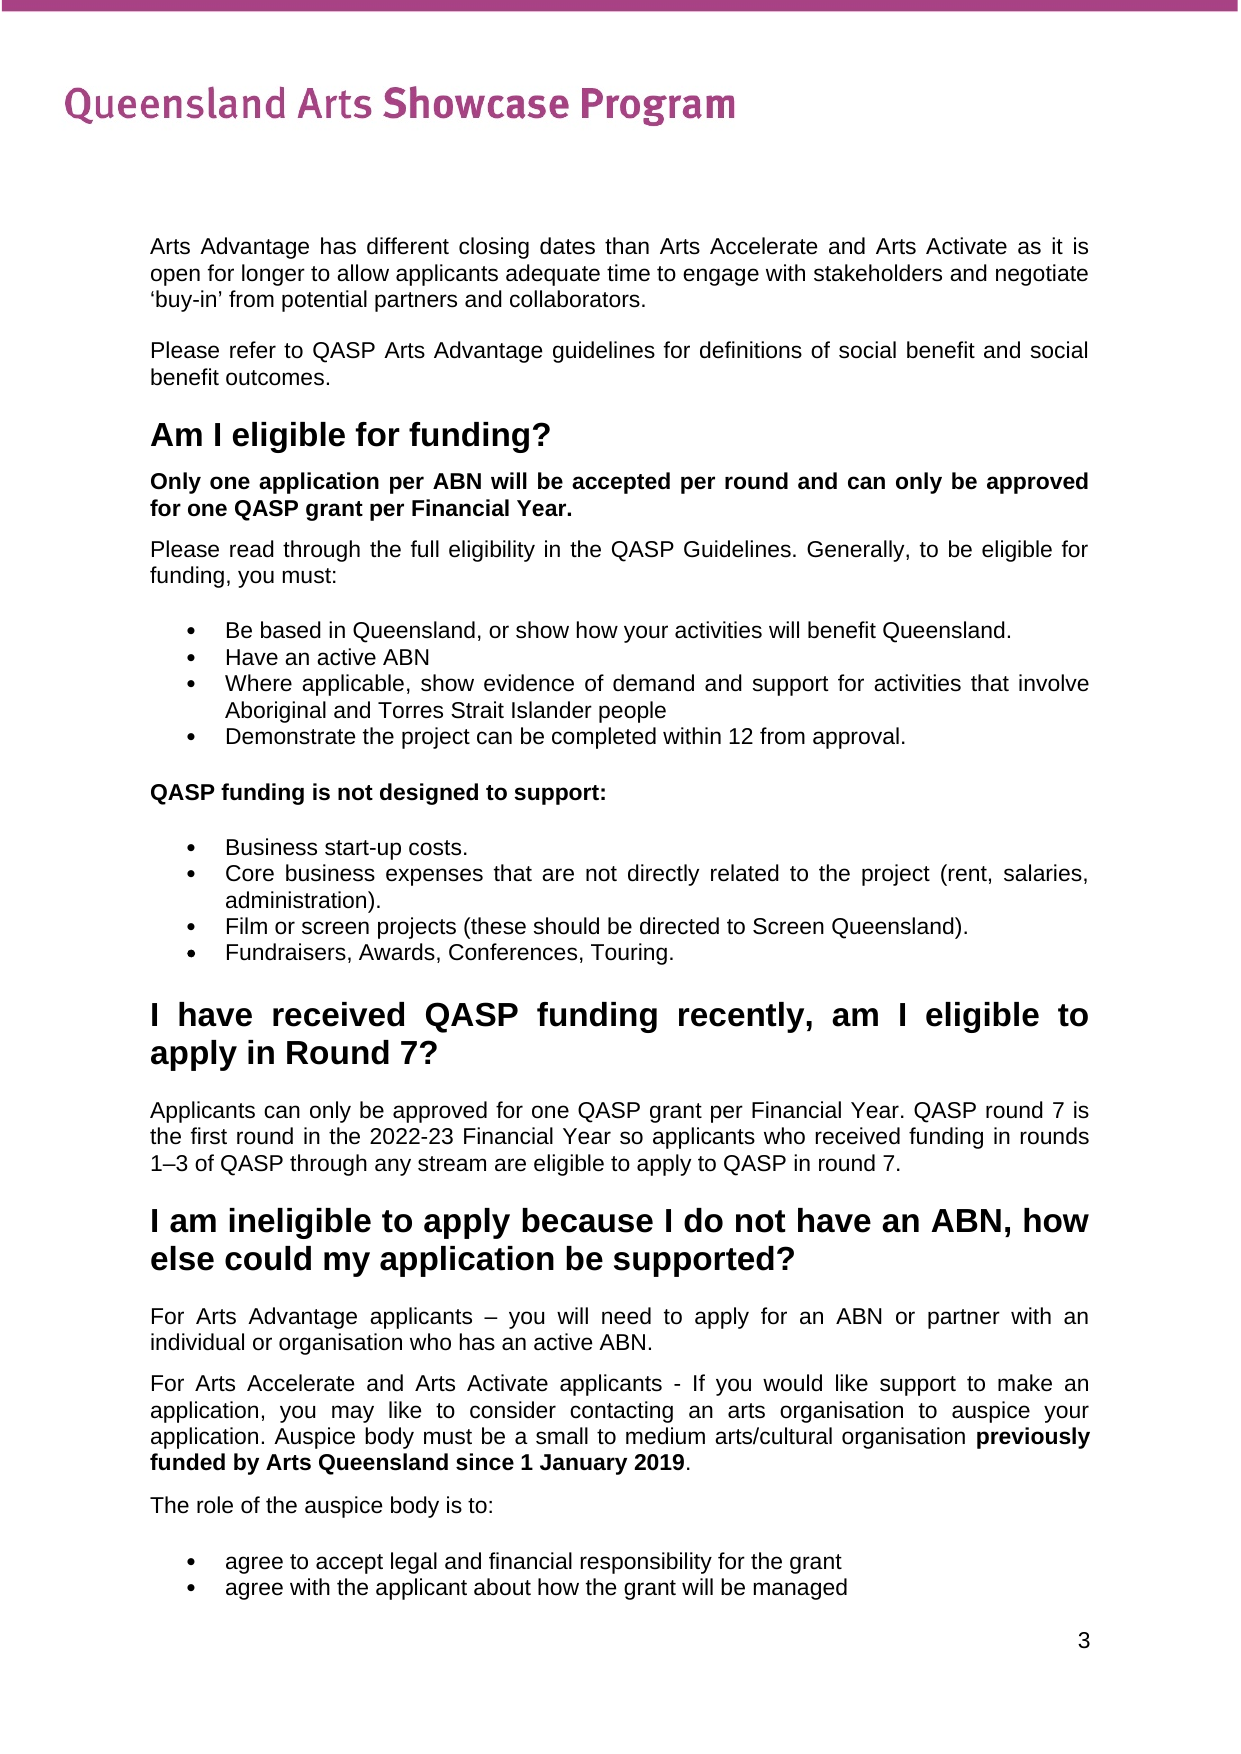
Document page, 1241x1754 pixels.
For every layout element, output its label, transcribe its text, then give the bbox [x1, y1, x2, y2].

text QASP funding is not designed to support: [150, 778, 1090, 805]
text For Arts Advantage applicants – you will need to apply for an ABN or partner with an individual or organisation who has an active ABN. [150, 1303, 1090, 1355]
list Be based in Queensland, or show how your activities will benefit Queensland. [187, 617, 1090, 644]
text I am ineligible to apply because I do not have an ABN, how else could my application be supported? [150, 1201, 1090, 1278]
list Fundraisers, Awards, Conferences, Touring. [187, 939, 1090, 966]
text The role of the auspice body is to: [150, 1492, 1090, 1519]
text Applicants can only be approved for one QASP grant per Financial Year. QASP round 7 is the first round in the 2022-23 Financial Year so applicants who received funding in rounds 1–3 of QASP through any stream are eligible to apply to QASP in round 7. [150, 1097, 1090, 1176]
list Where applicable, show evidence of demand and support for activities that involve Aboriginal and Torres Strait Islander people [187, 670, 1090, 723]
text Please refer to QASP Arts Advantage guidelines for definitions of social benefit and social benefit outcomes. [150, 337, 1090, 390]
list Business start-up costs. [187, 834, 1090, 860]
picture [0, 0, 1236, 207]
text Am I eligible for funding? [150, 415, 1090, 453]
text I have received QASP funding recently, am I eligible to apply in Round 7? [150, 995, 1090, 1072]
list agree to accept legal and financial responsibility for the grant [187, 1548, 1090, 1574]
text Please read through the full eligibility in the QASP Guidelines. Generally, to be eligible for funding, you must: [150, 536, 1090, 588]
text For Arts Accelerate and Arts Activate applicants - If you would like support to make an application, you may like to consider contacting an arts organisation to auspice your application. Auspice body must be a small to medium arts/cultural organisation previously funded by Arts Queensland since 1 January 2019. [150, 1370, 1090, 1476]
list agree with the applicant about how the grant will be managed [187, 1574, 1090, 1601]
text Arts Advantage has different closing dates than Arts Accelerate and Arts Activate as it is open for longer to allow applicants adequate time to engage with stakeholders and negotiate ‘buy-in’ from potential partners and collaborators. [150, 233, 1090, 312]
list Film or screen projects (these should be directed to Screen Queensland). [187, 913, 1090, 939]
text Only one application per ABN will be accepted per round and can only be approved for one QASP grant per Financial Year. [150, 468, 1090, 521]
list Have an active ABN [187, 644, 1090, 670]
list Core business expenses that are not directly related to the project (rent, salaries, administration). [187, 860, 1090, 913]
list Demonstrate the project can be completed within 12 from approval. [187, 723, 1090, 749]
